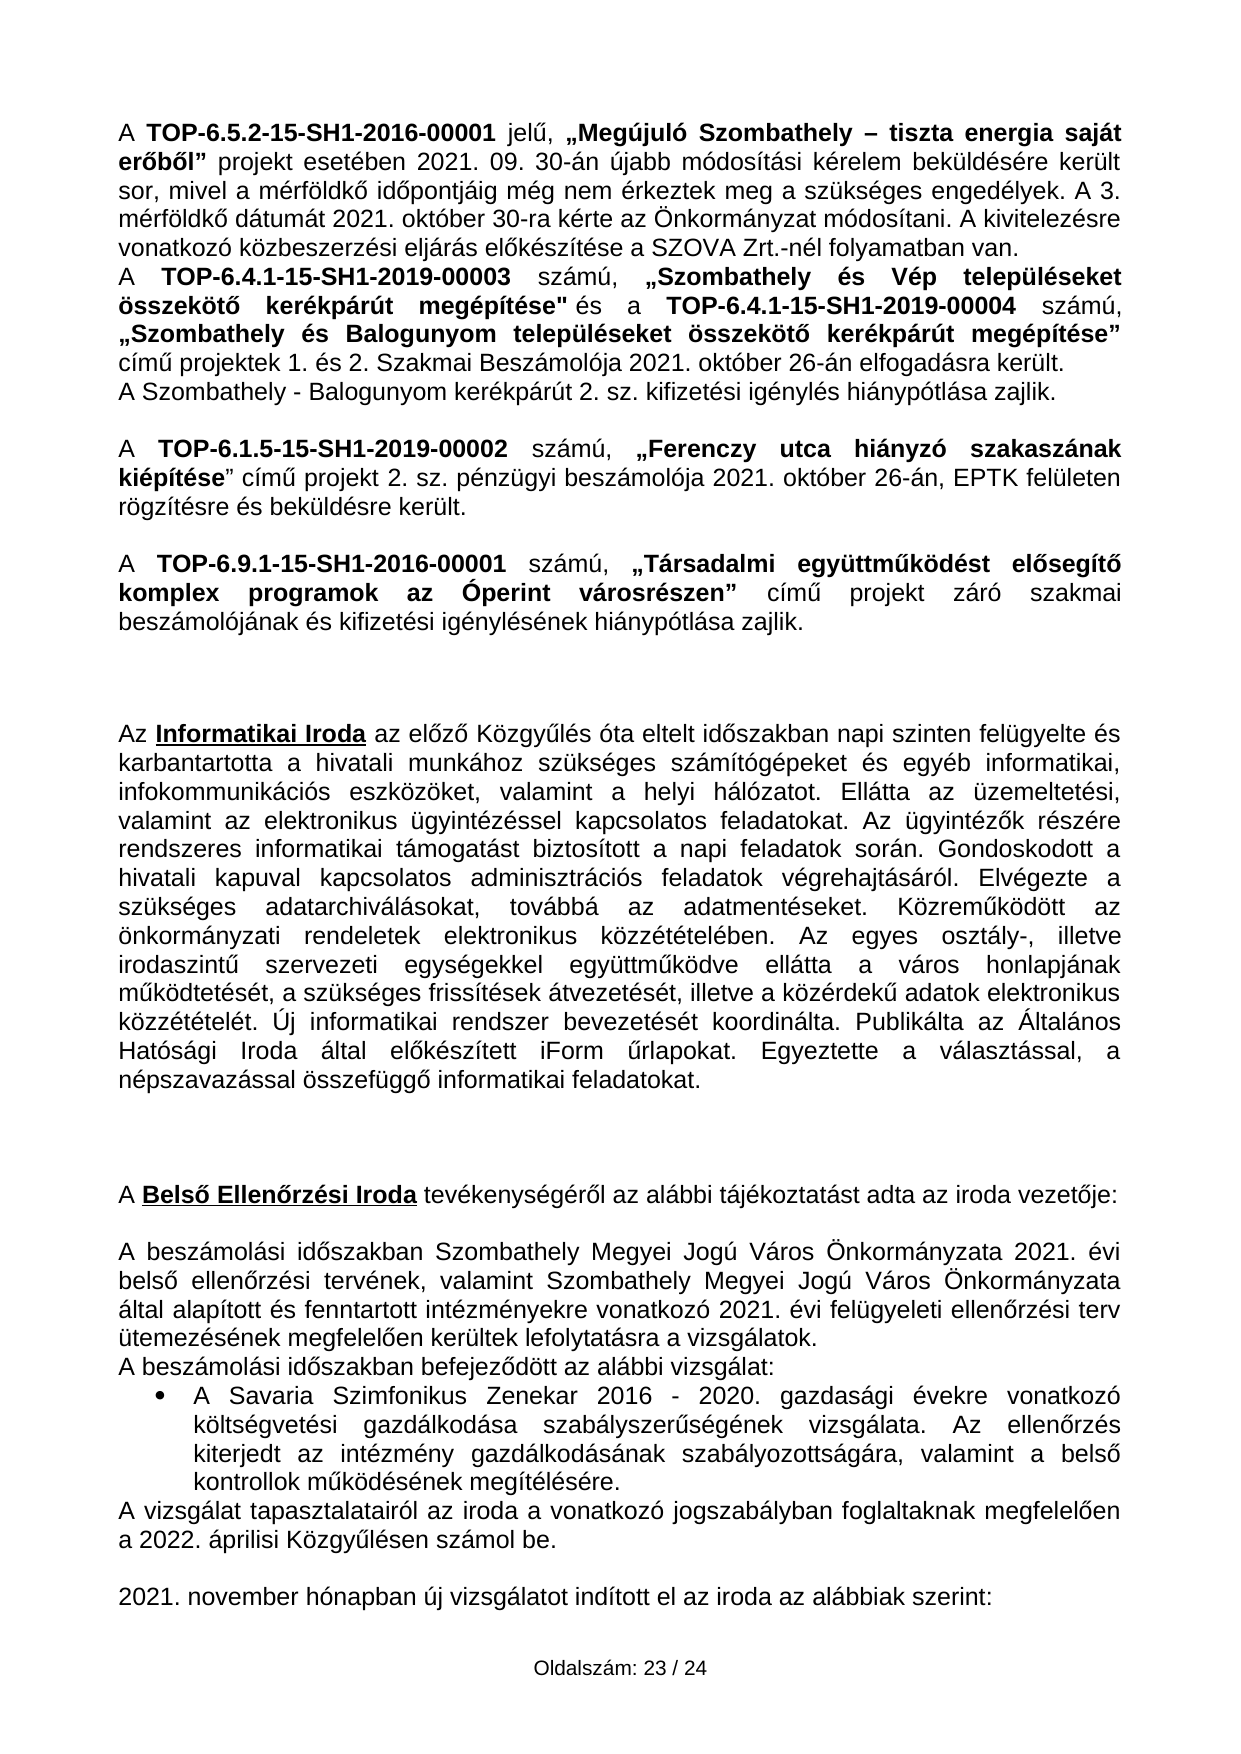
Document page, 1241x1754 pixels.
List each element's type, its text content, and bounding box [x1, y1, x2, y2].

text A Szombathely - Balogunyom kerékpárút 2. sz. kifizetési igénylés hiánypótlása zajlik. [118, 377, 1122, 406]
text A TOP-6.1.5-15-SH1-2019-00002 számú, „Ferenczy utca hiányzó szakaszának kiépítése” című projekt 2. sz. pénzügyi beszámolója 2021. október 26-án, EPTK felületen rögzítésre és beküldésre került. [118, 434, 1122, 521]
text A vizsgálat tapasztalatairól az iroda a vonatkozó jogszabályban foglaltaknak megfelelően a 2022. áprilisi Közgyűlésen számol be. [118, 1496, 1122, 1553]
text Az Informatikai Iroda az előző Közgyűlés óta eltelt időszakban napi szinten felügyelte és karbantartotta a hivatali munkához szükséges számítógépeket és egyéb informatikai, infokommunikációs eszközöket, valamint a helyi hálózatot. Ellátta az üzemeltetési, valamint az elektronikus ügyintézéssel kapcsolatos feladatokat. Az ügyintézők részére rendszeres informatikai támogatást biztosított a napi feladatok során. Gondoskodott a hivatali kapuval kapcsolatos adminisztrációs feladatok végrehajtásáról. Elvégezte a szükséges adatarchiválásokat, továbbá az adatmentéseket. Közreműködött az önkormányzati rendeletek elektronikus közzétételében. Az egyes osztály-, illetve irodaszintű szervezeti egységekkel együttműködve ellátta a város honlapjának működtetését, a szükséges frissítések átvezetését, illetve a közérdekű adatok elektronikus közzétételét. Új informatikai rendszer bevezetését koordinálta. Publikálta az Általános Hatósági Iroda által előkészített iForm űrlapokat. Egyeztette a választással, a népszavazással összefüggő informatikai feladatokat. [118, 719, 1122, 1093]
text A Belső Ellenőrzési Iroda tevékenységéről az alábbi tájékoztatást adta az iroda vezetője: [118, 1180, 1122, 1208]
text A beszámolási időszakban Szombathely Megyei Jogú Város Önkormányzata 2021. évi belső ellenőrzési tervének, valamint Szombathely Megyei Jogú Város Önkormányzata által alapított és fenntartott intézményekre vonatkozó 2021. évi felügyeleti ellenőrzési terv ütemezésének megfelelően kerültek lefolytatásra a vizsgálatok. [118, 1237, 1122, 1352]
text 2021. november hónapban új vizsgálatot indított el az iroda az alábbiak szerint: [118, 1582, 1122, 1611]
text A TOP-6.4.1-15-SH1-2019-00003 számú, „Szombathely és Vép településeket összekötő kerékpárút megépítése" és a TOP-6.4.1-15-SH1-2019-00004 számú, „Szombathely és Balogunyom településeket összekötő kerékpárút megépítése” című projektek 1. és 2. Szakmai Beszámolója 2021. október 26-án elfogadásra került. [118, 262, 1122, 377]
text A beszámolási időszakban befejeződött az alábbi vizsgálat: [118, 1352, 1122, 1381]
text A TOP-6.5.2-15-SH1-2016-00001 jelű, „Megújuló Szombathely – tiszta energia saját erőből” projekt esetében 2021. 09. 30-án újabb módosítási kérelem beküldésére került sor, mivel a mérföldkő időpontjáig még nem érkeztek meg a szükséges engedélyek. A 3. mérföldkő dátumát 2021. október 30-ra kérte az Önkormányzat módosítani. A kivitelezésre vonatkozó közbeszerzési eljárás előkészítése a SZOVA Zrt.-nél folyamatban van. [118, 118, 1122, 262]
list A Savaria Szimfonikus Zenekar 2016 - 2020. gazdasági évekre vonatkozó költségvetési gazdálkodása szabályszerűségének vizsgálata. Az ellenőrzés kiterjedt az intézmény gazdálkodásának szabályozottságára, valamint a belső kontrollok működésének megítélésére. [156, 1381, 1122, 1496]
text A TOP-6.9.1-15-SH1-2016-00001 számú, „Társadalmi együttműködést elősegítő komplex programok az Óperint városrészen” című projekt záró szakmai beszámolójának és kifizetési igénylésének hiánypótlása zajlik. [118, 549, 1122, 636]
